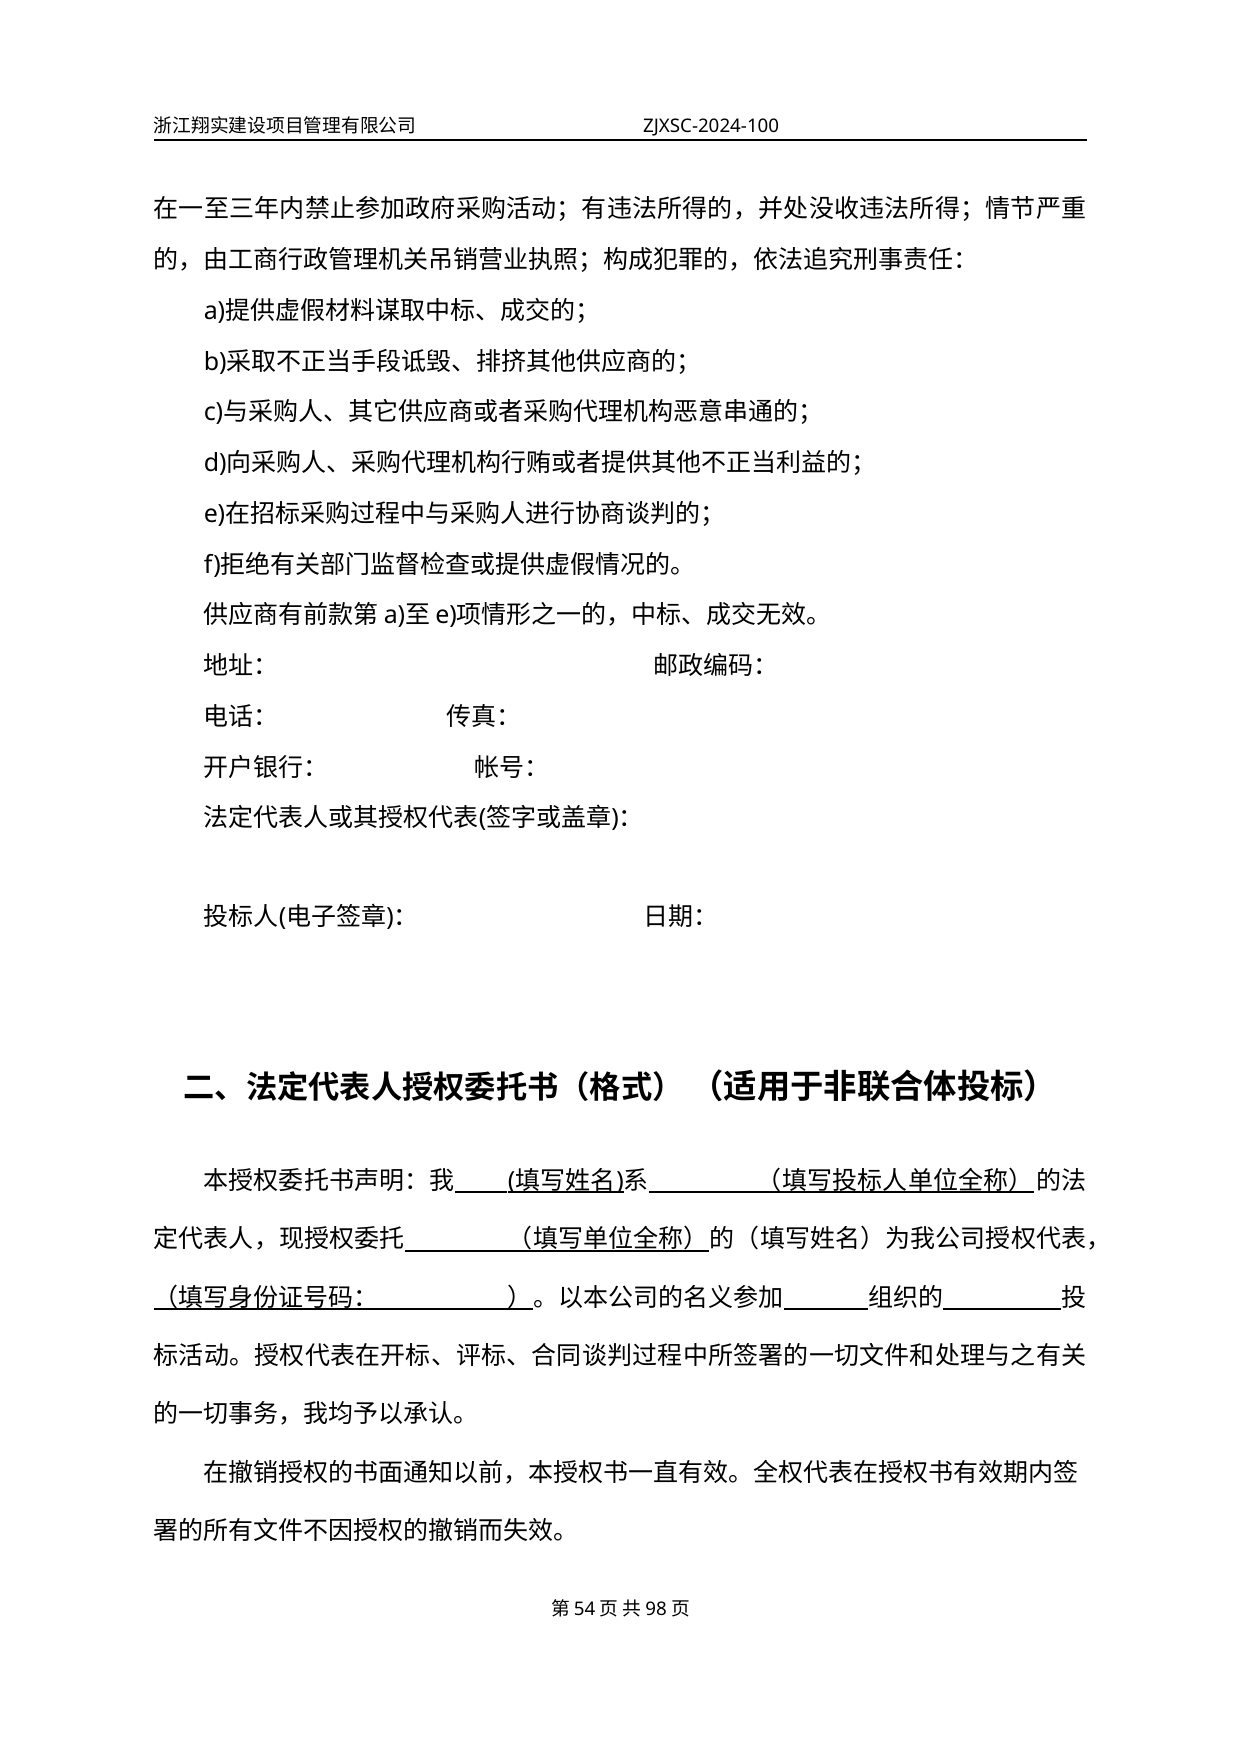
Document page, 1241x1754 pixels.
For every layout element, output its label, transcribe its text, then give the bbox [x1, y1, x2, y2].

text 在撤销授权的书面通知以前，本授权书一直有效。全权代表在授权书有效期内签署的所有文件不因授权的撤销而失效。 [153, 1434, 1087, 1551]
text 投标人(电子签章)： 日期： [153, 896, 1087, 932]
text 地址： 邮政编码： [153, 646, 1087, 682]
text 法定代表人或其授权代表(签字或盖章)： [153, 798, 1087, 834]
text b)采取不正当手段诋毁、排挤其他供应商的； [153, 341, 1087, 377]
text 二、法定代表人授权委托书（格式） （适用于非联合体投标） [153, 1060, 1087, 1108]
text 本授权委托书声明：我 (填写姓名)系 （填写投标人单位全称）的法定代表人，现授权委托 （填写单位全称）的（填写姓名）为我公司授权代表，（填写身份证号码： ）。以本公司的名义参加 组织的 投标活动。授权代表在开标、评标、合同谈判过程中所签署的一切文件和处理与之有关的一切事务，我均予以承认。 [153, 1143, 1087, 1434]
text d)向采购人、采购代理机构行贿或者提供其他不正当利益的； [153, 443, 1087, 479]
text c)与采购人、其它供应商或者采购代理机构恶意串通的； [153, 392, 1087, 428]
text e)在招标采购过程中与采购人进行协商谈判的； [153, 493, 1087, 529]
text 电话： 传真： [153, 696, 1087, 732]
text 开户银行： 帐号： [153, 747, 1087, 783]
text 供应商有前款第a)至e)项情形之一的，中标、成交无效。 [153, 595, 1087, 631]
text a)提供虚假材料谋取中标、成交的； [153, 290, 1087, 327]
text f)拒绝有关部门监督检查或提供虚假情况的。 [153, 544, 1087, 580]
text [153, 189, 1087, 276]
